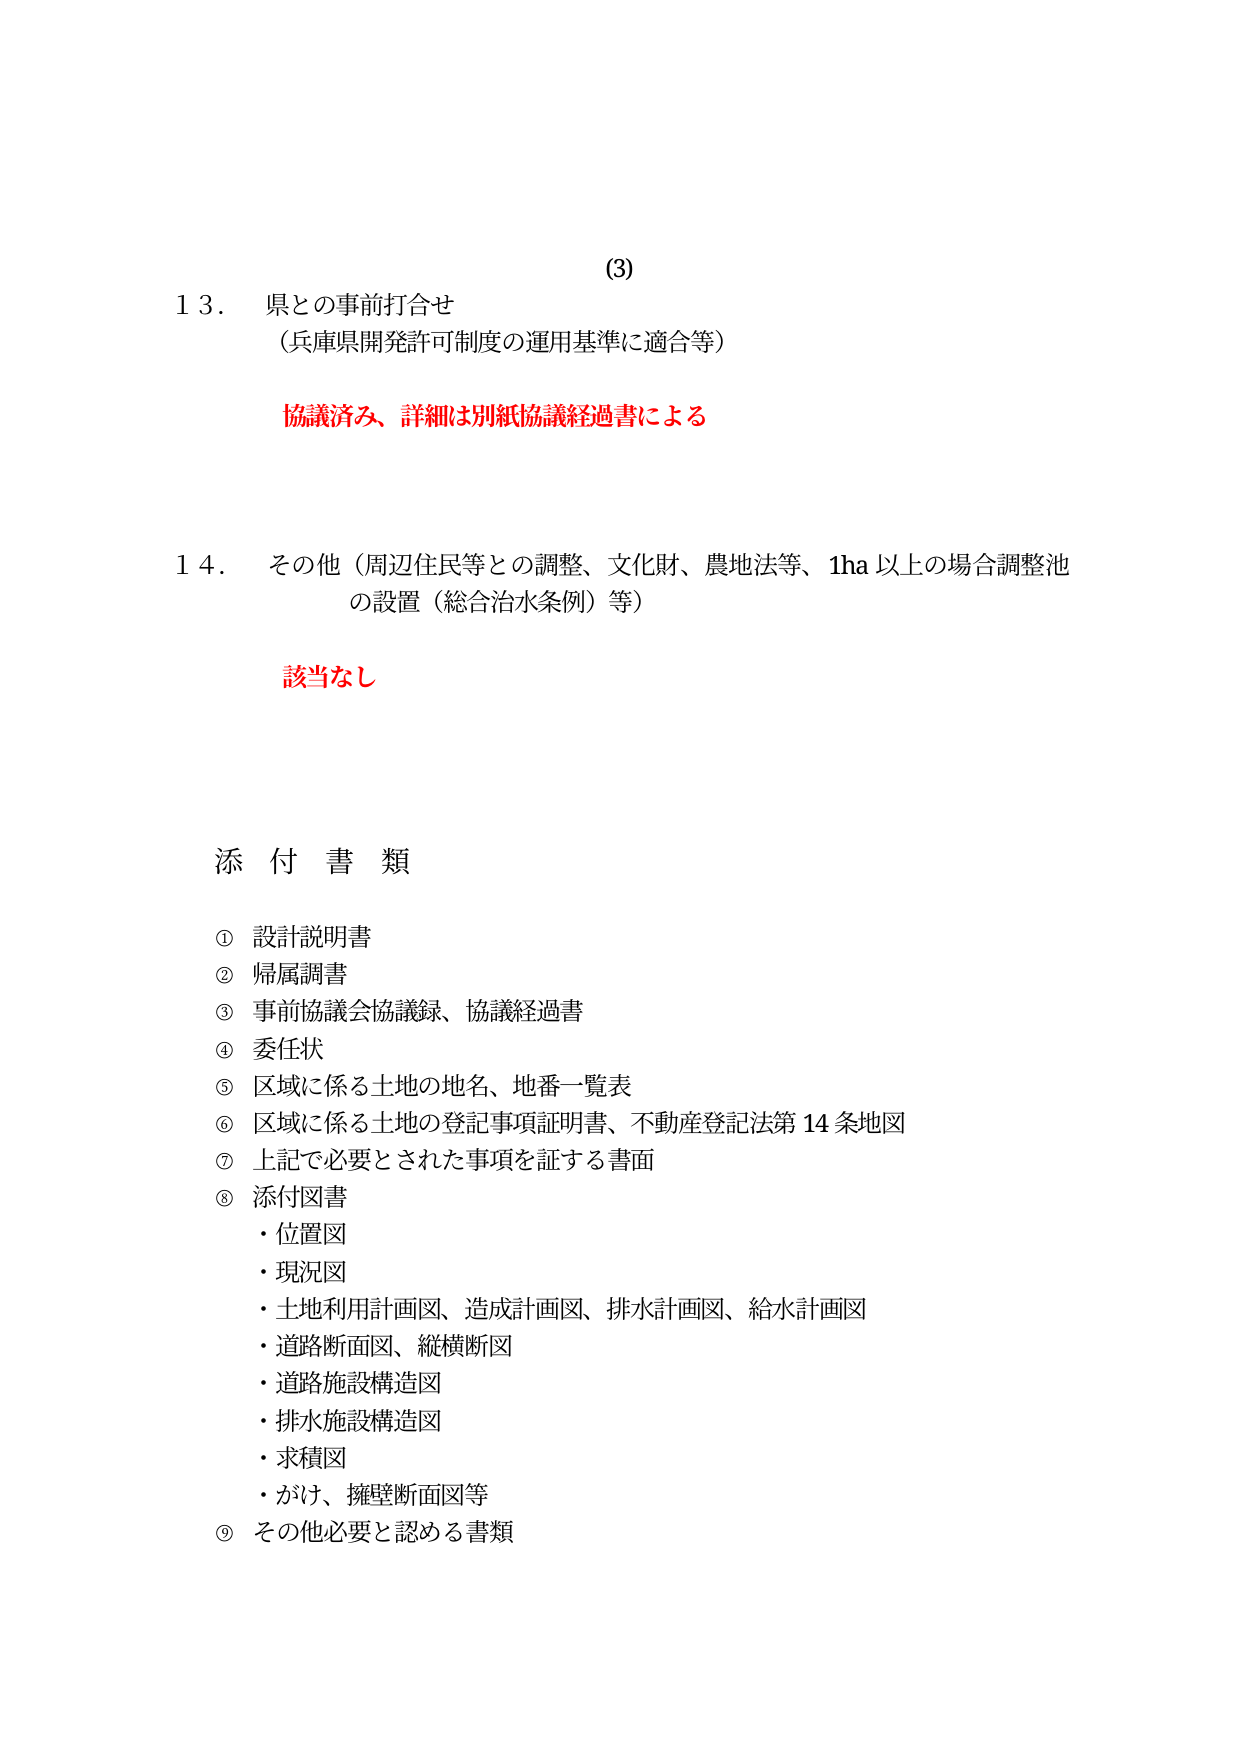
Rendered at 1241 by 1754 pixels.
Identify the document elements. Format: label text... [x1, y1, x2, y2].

text ・道路施設構造図 [251, 1363, 1070, 1400]
list 添付図書 [215, 1177, 1070, 1214]
list 設計説明書 [215, 917, 1070, 954]
text １３． 県との事前打合せ [170, 284, 1070, 322]
text ・位置図 [251, 1214, 1070, 1251]
list 事前協議会協議録、協議経過書 [215, 991, 1070, 1028]
list 区域に係る土地の登記事項証明書、不動産登記法第14条地図 [215, 1103, 1070, 1140]
text ・道路断面図、縦横断図 [251, 1326, 1070, 1363]
list 区域に係る土地の地名、地番一覧表 [215, 1066, 1070, 1103]
text (3) [170, 247, 1070, 284]
text ・現況図 [251, 1251, 1070, 1289]
text ・がけ、擁壁断面図等 [251, 1474, 1070, 1512]
text （兵庫県開発許可制度の運用基準に適合等） [170, 322, 1070, 359]
text ・排水施設構造図 [251, 1400, 1070, 1437]
text ・求積図 [251, 1437, 1070, 1474]
list 上記で必要とされた事項を証する書面 [215, 1140, 1070, 1177]
text ・土地利用計画図、造成計画図、排水計画図、給水計画図 [251, 1289, 1070, 1326]
text 添 付 書 類 [214, 842, 1070, 879]
list その他必要と認める書類 [215, 1512, 1070, 1549]
text 協議済み、詳細は別紙協議経過書による [170, 396, 1070, 433]
list 帰属調書 [215, 954, 1070, 991]
list 委任状 [215, 1028, 1070, 1066]
text １４． その他（周辺住民等との調整、文化財、農地法等、1ha以上の場合調整池の設置（総合治水条例）等） [170, 545, 1070, 619]
text 該当なし [170, 656, 1070, 694]
